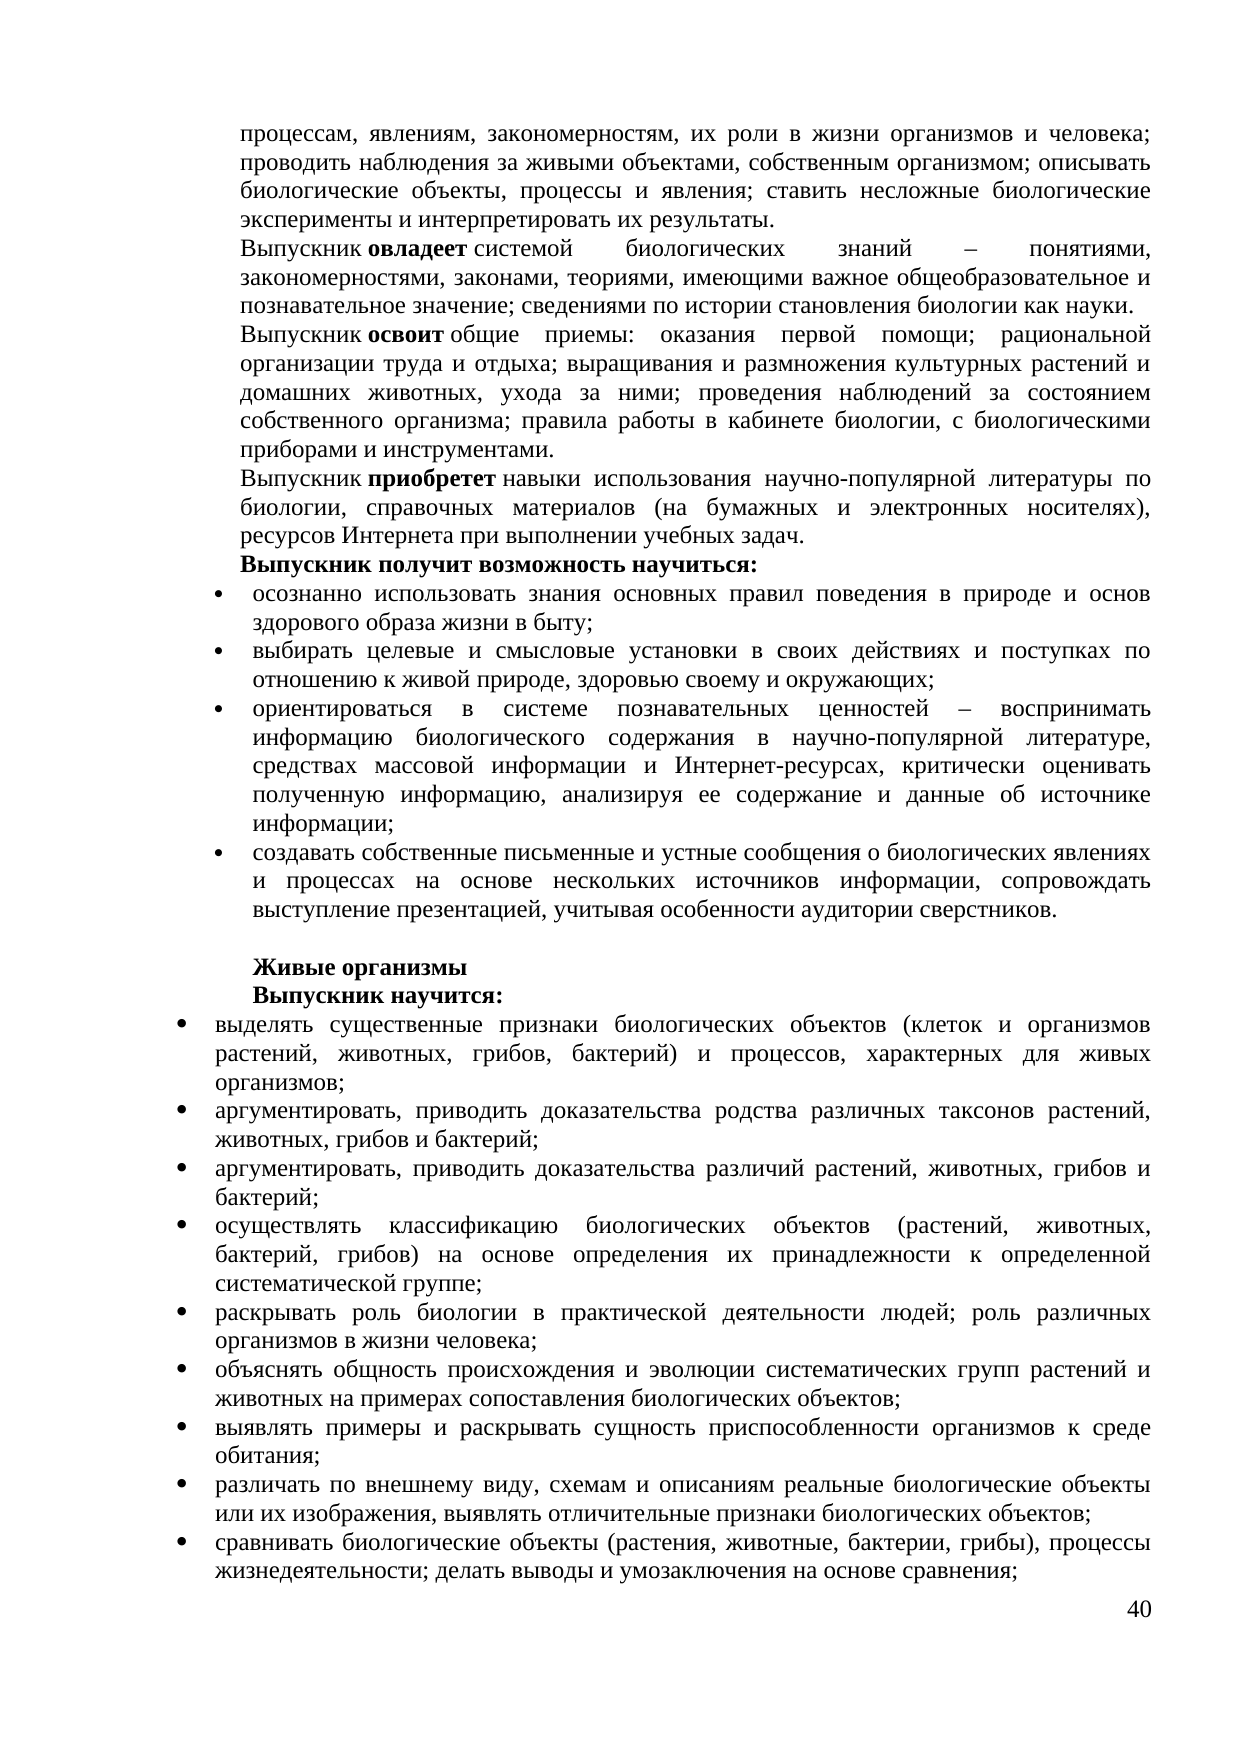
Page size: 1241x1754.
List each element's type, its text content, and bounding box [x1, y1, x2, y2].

list выделять существенные признаки биологических объектов (клеток и организмов растений, животных, грибов, бактерий) и процессов, характерных для живых организмов; [177, 1009, 1152, 1096]
list Выпускник овладеет системой биологических знаний – понятиями, закономерностями, законами, теориями, имеющими важное общеобразовательное и познавательное значение; сведениями по истории становления биологии как науки. [240, 233, 1152, 319]
list Выпускник получит возможность научиться: [240, 549, 1152, 578]
list аргументировать, приводить доказательства родства различных таксонов растений, животных, грибов и бактерий; [177, 1096, 1152, 1153]
list раскрывать роль биологии в практической деятельности людей; роль различных организмов в жизни человека; [177, 1297, 1152, 1354]
list осознанно использовать знания основных правил поведения в природе и основ здорового образа жизни в быту; [215, 578, 1152, 636]
list Выпускник научится: [252, 981, 1152, 1009]
list различать по внешнему виду, схемам и описаниям реальные биологические объекты или их изображения, выявлять отличительные признаки биологических объектов; [177, 1469, 1152, 1527]
list Выпускник приобретет навыки использования научно-популярной литературы по биологии, справочных материалов (на бумажных и электронных носителях), ресурсов Интернета при выполнении учебных задач. [240, 463, 1152, 549]
list сравнивать биологические объекты (растения, животные, бактерии, грибы), процессы жизнедеятельности; делать выводы и умозаключения на основе сравнения; [177, 1527, 1152, 1584]
list выявлять примеры и раскрывать сущность приспособленности организмов к среде обитания; [177, 1412, 1152, 1469]
list создавать собственные письменные и устные сообщения о биологических явлениях и процессах на основе нескольких источников информации, сопровождать выступление презентацией, учитывая особенности аудитории сверстников. [215, 837, 1152, 923]
list выбирать целевые и смысловые установки в своих действиях и поступках по отношению к живой природе, здоровью своему и окружающих; [215, 636, 1152, 693]
list Живые организмы [252, 952, 1152, 981]
list ориентироваться в системе познавательных ценностей – воспринимать информацию биологического содержания в научно-популярной литературе, средствах массовой информации и Интернет-ресурсах, критически оценивать полученную информацию, анализируя ее содержание и данные об источнике информации; [215, 693, 1152, 837]
list Выпускник освоит общие приемы: оказания первой помощи; рациональной организации труда и отдыха; выращивания и размножения культурных растений и домашних животных, ухода за ними; проведения наблюдений за состоянием собственного организма; правила работы в кабинете биологии, с биологическими приборами и инструментами. [240, 319, 1152, 463]
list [240, 118, 1152, 233]
list объяснять общность происхождения и эволюции систематических групп растений и животных на примерах сопоставления биологических объектов; [177, 1354, 1152, 1412]
list осуществлять классификацию биологических объектов (растений, животных, бактерий, грибов) на основе определения их принадлежности к определенной систематической группе; [177, 1211, 1152, 1297]
list аргументировать, приводить доказательства различий растений, животных, грибов и бактерий; [177, 1153, 1152, 1211]
